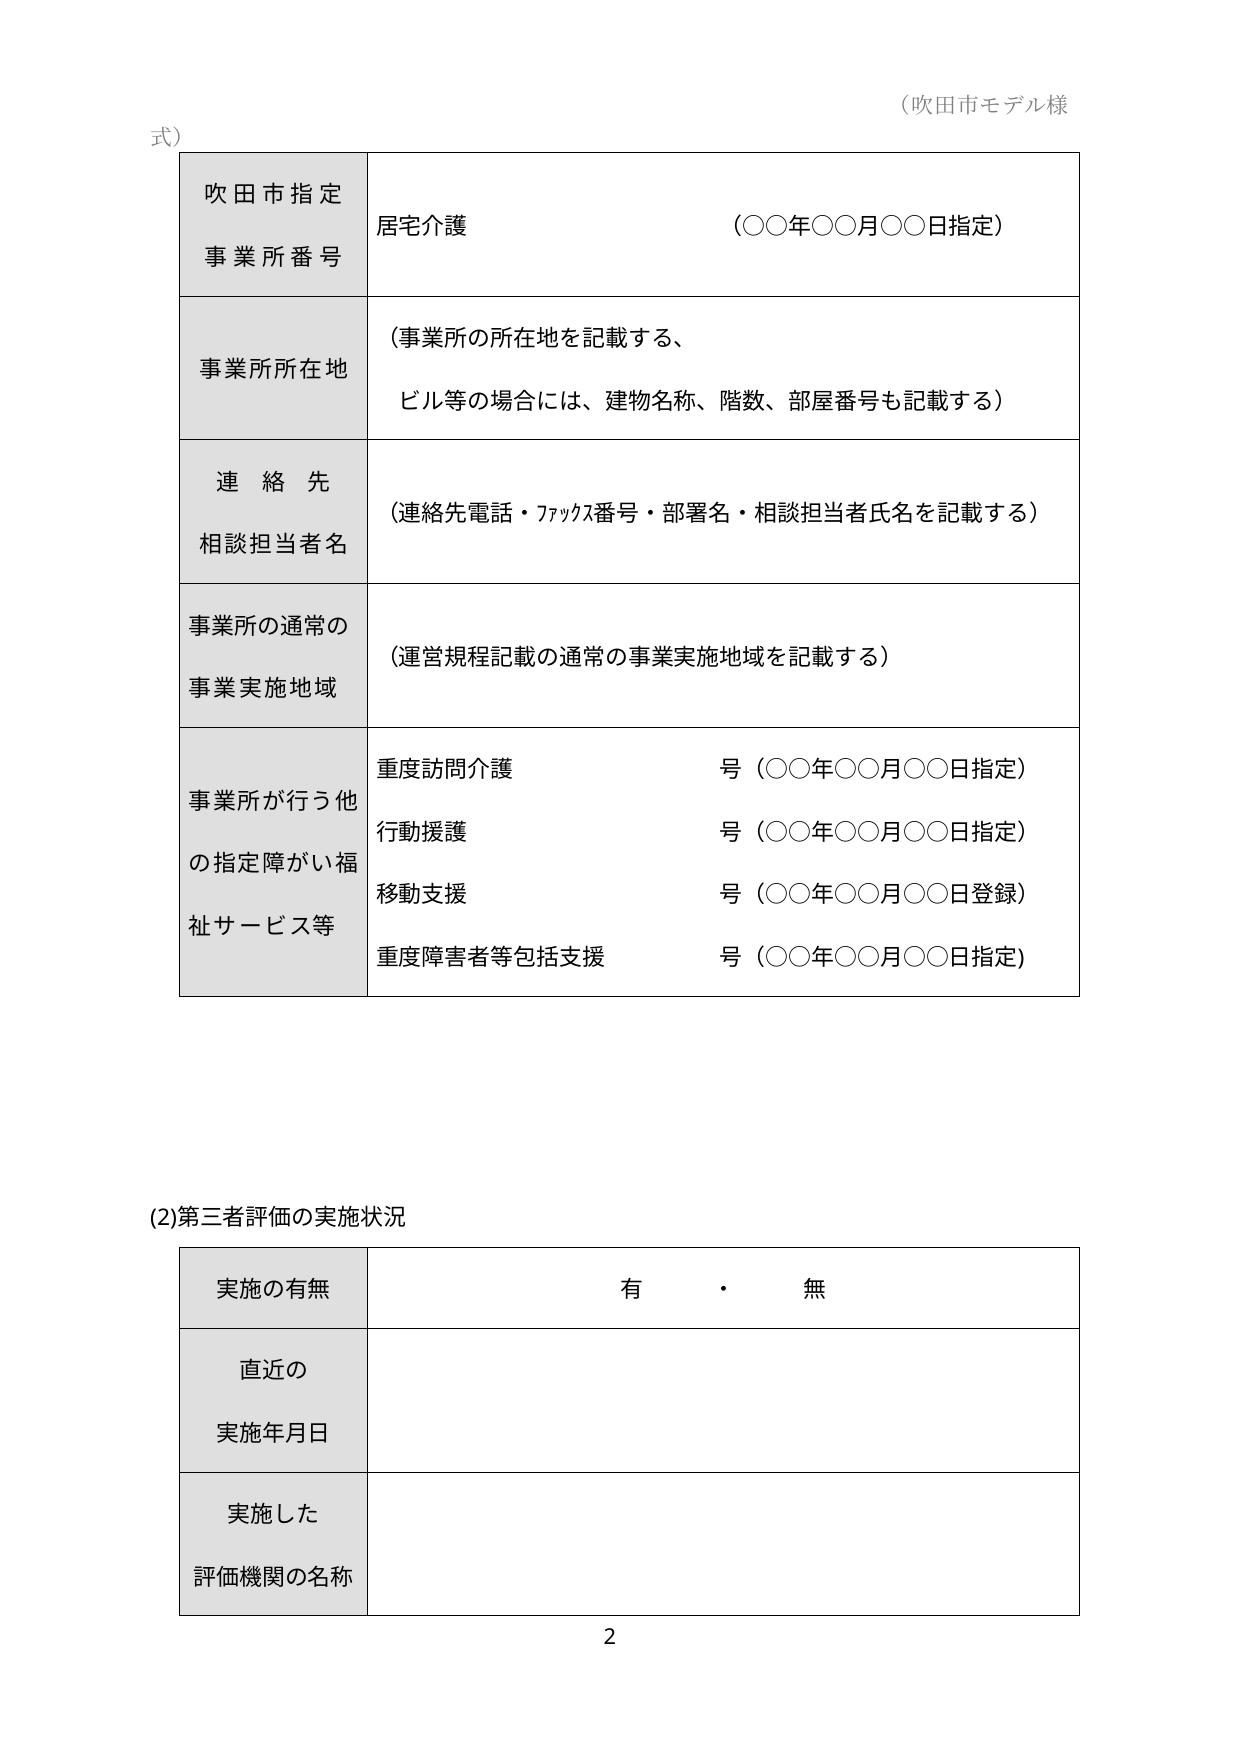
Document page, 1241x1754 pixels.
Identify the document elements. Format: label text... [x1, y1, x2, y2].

table_cell [368, 1473, 1079, 1615]
table_cell 直近の 実施年月日 [180, 1329, 367, 1472]
table_cell 連絡先 相談担当者名 [180, 440, 367, 583]
table_cell 吹田市指定 事業所番号 [180, 153, 367, 296]
table_cell （運営規程記載の通常の事業実施地域を記載する） [368, 584, 1079, 727]
table_cell 事業所の通常の 事業実施地域 [180, 584, 367, 727]
table_header 実施の有無 [180, 1248, 367, 1328]
table_cell （連絡先電話・ﾌｧｯｸｽ番号・部署名・相談担当者氏名を記載する） [368, 440, 1079, 583]
table_cell 事業所所在地 [180, 297, 367, 439]
table_cell （事業所の所在地を記載する、 ビル等の場合には、建物名称、階数、部屋番号も記載する） [368, 297, 1079, 439]
table_cell [368, 1329, 1079, 1472]
table_cell 実施した 評価機関の名称 [180, 1473, 367, 1615]
table_header 有 ・ 無 [368, 1248, 1079, 1328]
table_cell 事業所が行う他の指定障がい福祉サービス等 [180, 728, 367, 996]
text (2)第三者評価の実施状況 [150, 1184, 1069, 1247]
table_cell 重度訪問介護 号（○○年○○月○○日指定） 行動援護 号（○○年○○月○○日指定） 移動支援 号（○○年○○月○○日登録） 重度障害者等包括支援 号（○○年○○月○○日指定) [368, 728, 1079, 996]
table_cell 居宅介護 （○○年○○月○○日指定） [368, 153, 1079, 296]
